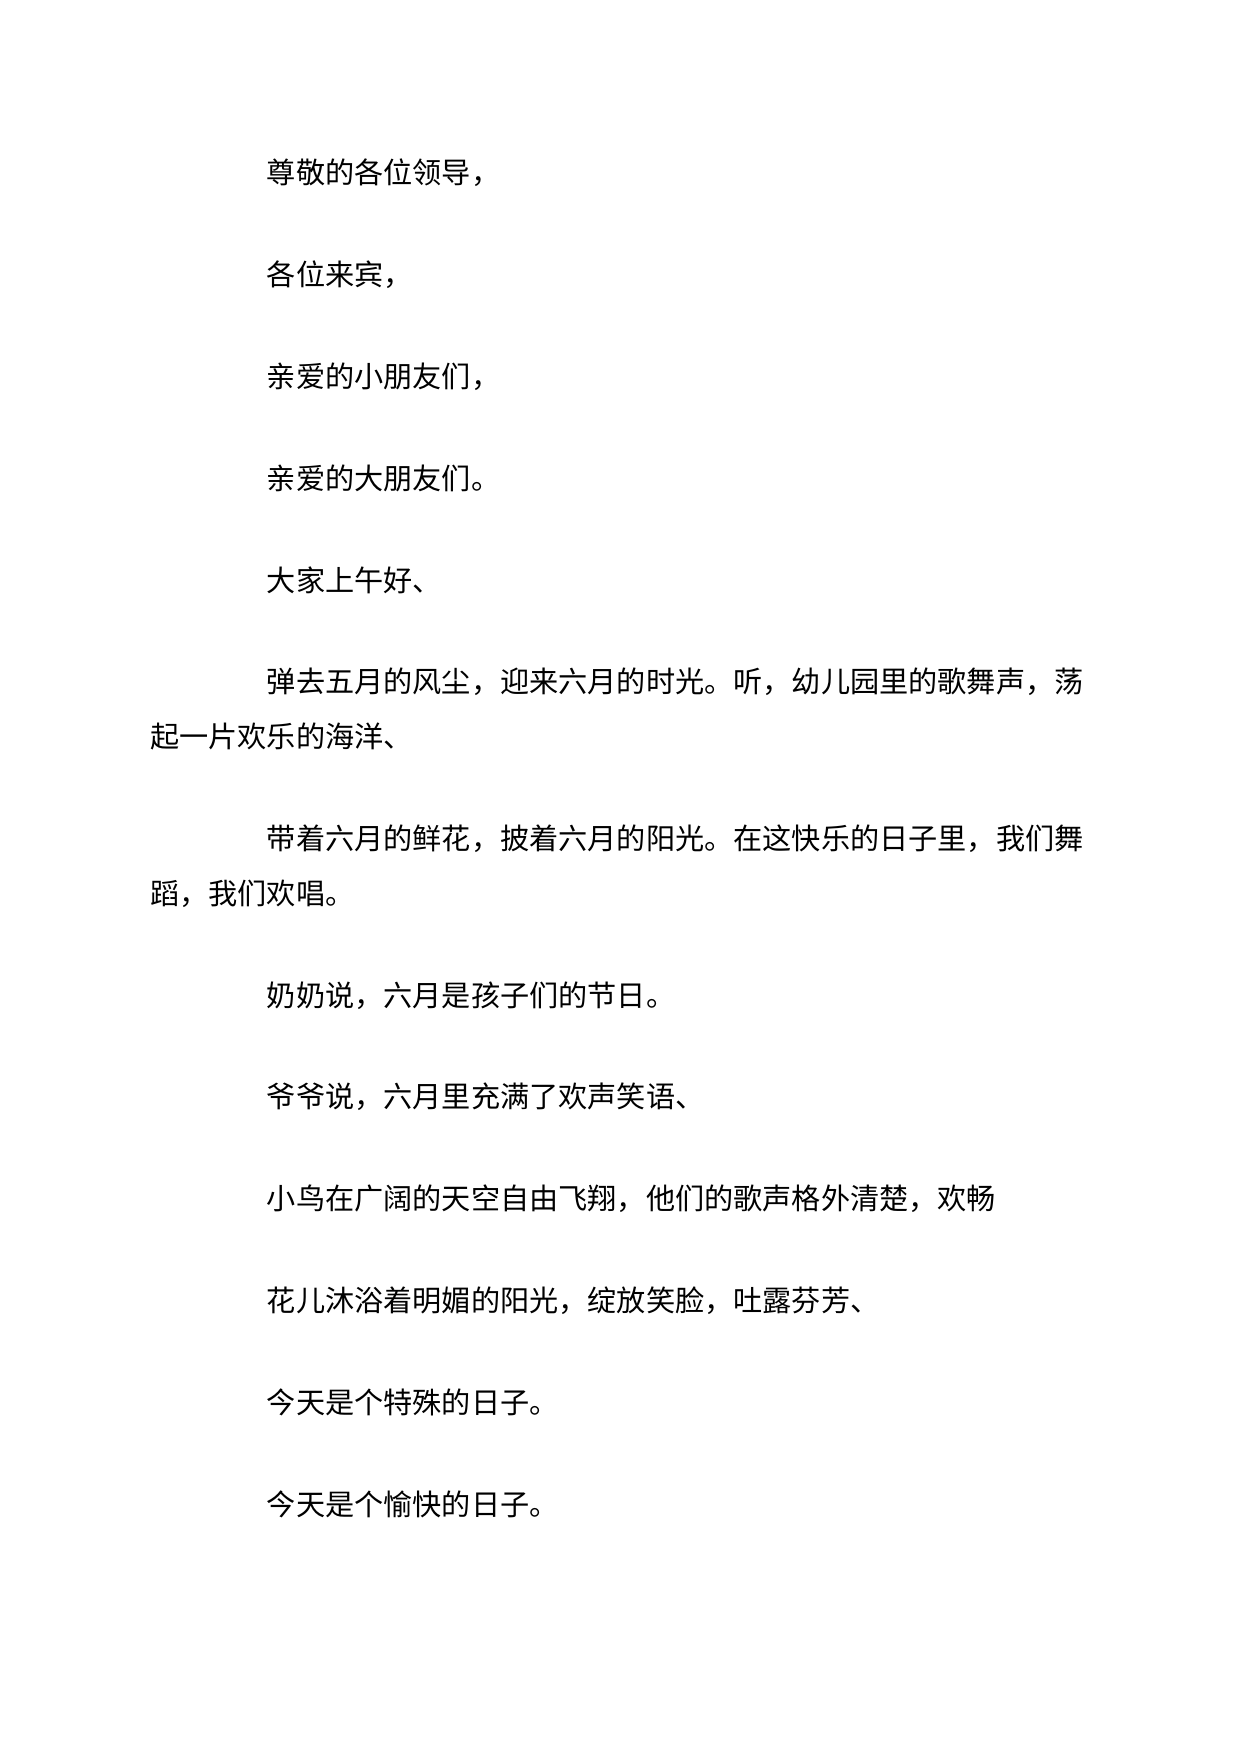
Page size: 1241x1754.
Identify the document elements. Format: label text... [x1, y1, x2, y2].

text 小鸟在广阔的天空自由飞翔，他们的歌声格外清楚，欢畅 [150, 1176, 1090, 1218]
text 爷爷说，六月里充满了欢声笑语、 [150, 1074, 1090, 1116]
text 亲爱的大朋友们。 [150, 455, 1090, 498]
text 大家上午好、 [150, 557, 1090, 599]
text 弹去五月的风尘，迎来六月的时光。听，幼儿园里的歌舞声，荡起一片欢乐的海洋、 [150, 659, 1090, 756]
text 今天是个特殊的日子。 [150, 1379, 1090, 1422]
text 奶奶说，六月是孩子们的节日。 [150, 972, 1090, 1014]
text 花儿沐浴着明媚的阳光，绽放笑脸，吐露芬芳、 [150, 1277, 1090, 1320]
text 亲爱的小朋友们， [150, 353, 1090, 396]
text 今天是个愉快的日子。 [150, 1481, 1090, 1523]
text 带着六月的鲜花，披着六月的阳光。在这快乐的日子里，我们舞蹈，我们欢唱。 [150, 816, 1090, 913]
text 各位来宾， [150, 252, 1090, 294]
text 尊敬的各位领导， [150, 150, 1090, 192]
